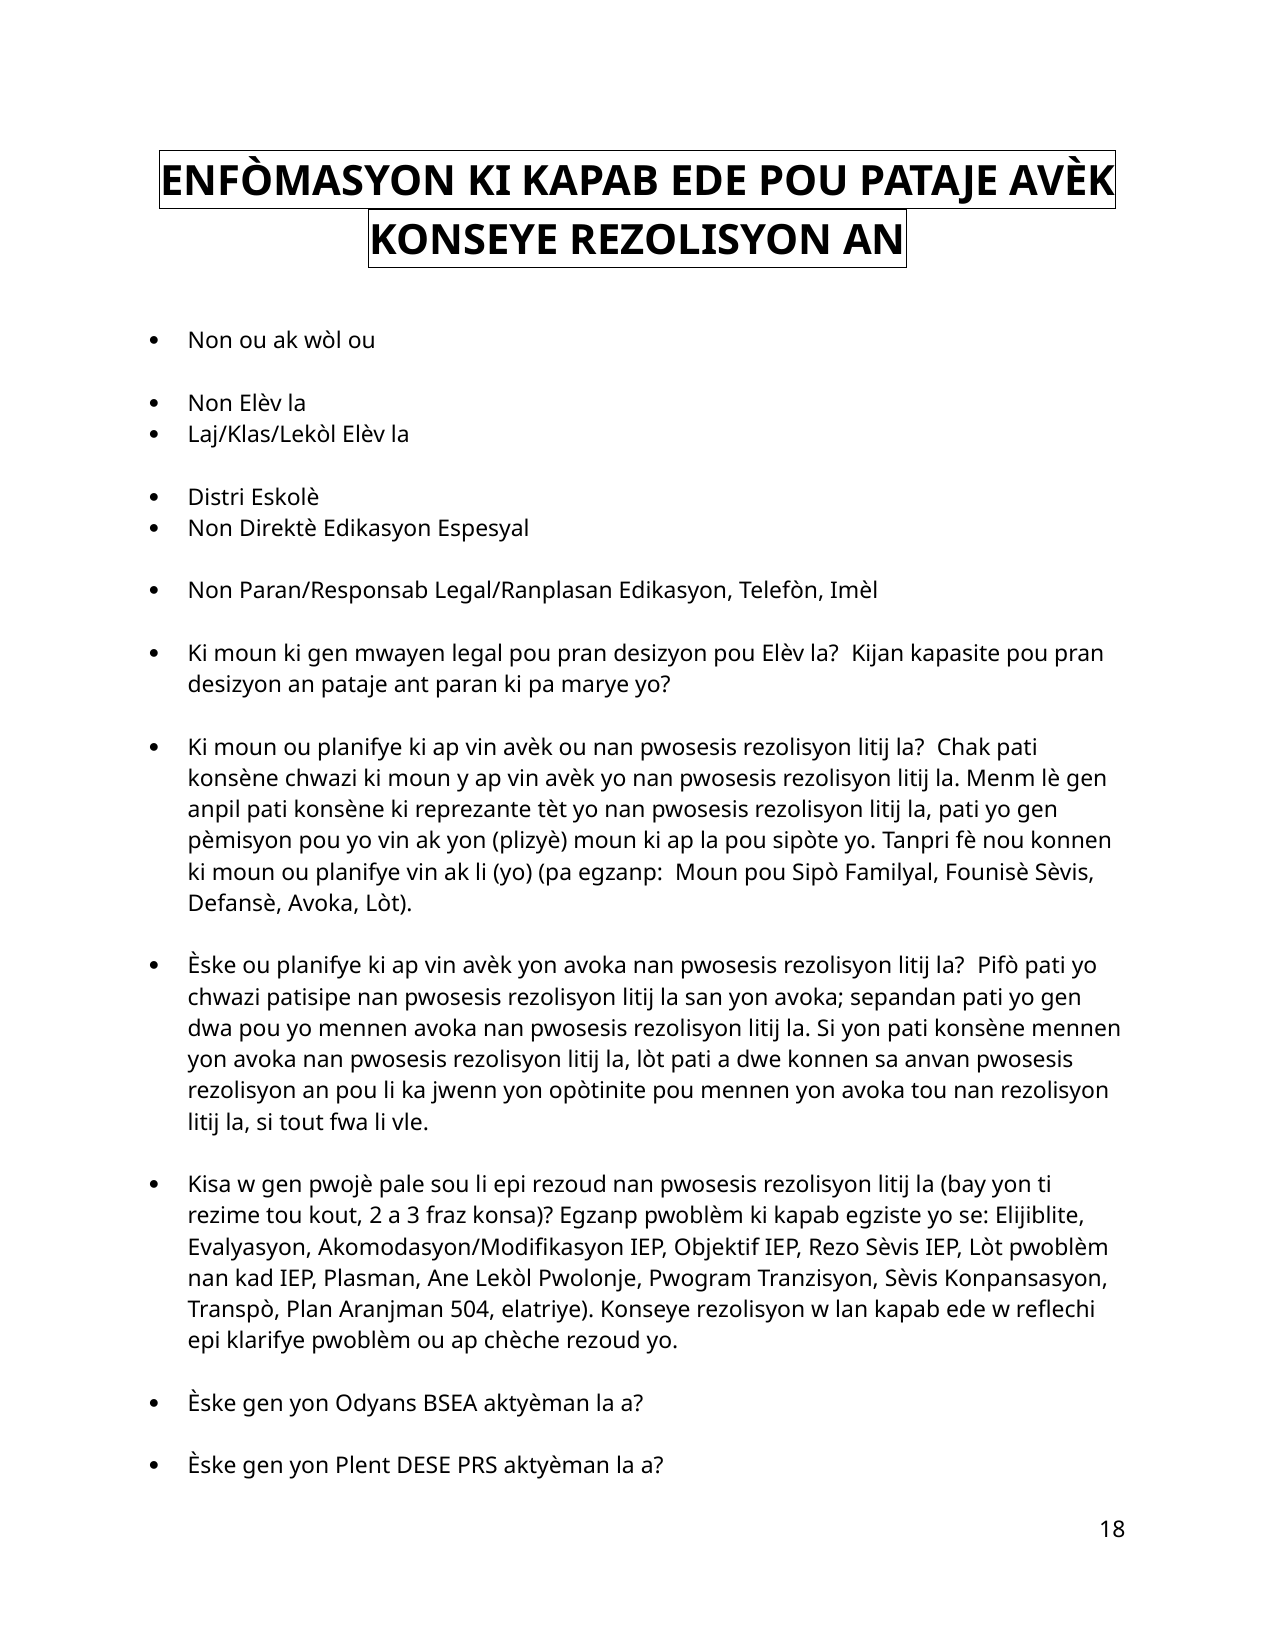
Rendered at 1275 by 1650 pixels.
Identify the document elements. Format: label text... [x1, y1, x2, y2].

list Èske gen yon Odyans BSEA aktyèman la a? [150, 1387, 1125, 1418]
list Ki moun ki gen mwayen legal pou pran desizyon pou Elèv la? Kijan kapasite pou pran desizyon an pataje ant paran ki pa marye yo? [150, 637, 1125, 699]
list Non Direktè Edikasyon Espesyal [150, 512, 1125, 543]
text ENFÒMASYON KI KAPAB EDE POU PATAJE AVÈK KONSEYE REZOLISYON AN [150, 150, 368, 268]
list Non Paran/Responsab Legal/Ranplasan Edikasyon, Telefòn, Imèl [150, 574, 1125, 606]
list Distri Eskolè [150, 481, 1125, 512]
list Non Elèv la [150, 387, 1125, 418]
list Non ou ak wòl ou [150, 324, 1125, 356]
list Kisa w gen pwojè pale sou li epi rezoud nan pwosesis rezolisyon litij la (bay yon ti rezime tou kout, 2 a 3 fraz konsa)? Egzanp pwoblèm ki kapab egziste yo se: Elijiblite, Evalyasyon, Akomodasyon/Modifikasyon IEP, Objektif IEP, Rezo Sèvis IEP, Lòt pwoblèm nan kad IEP, Plasman, Ane Lekòl Pwolonje, Pwogram Tranzisyon, Sèvis Konpansasyon, Transpò, Plan Aranjman 504, elatriye). Konseye rezolisyon w lan kapab ede w reflechi epi klarifye pwoblèm ou ap chèche rezoud yo. [150, 1168, 1125, 1356]
list Èske ou planifye ki ap vin avèk yon avoka nan pwosesis rezolisyon litij la? Pifò pati yo chwazi patisipe nan pwosesis rezolisyon litij la san yon avoka; sepandan pati yo gen dwa pou yo mennen avoka nan pwosesis rezolisyon litij la. Si yon pati konsène mennen yon avoka nan pwosesis rezolisyon litij la, lòt pati a dwe konnen sa anvan pwosesis rezolisyon an pou li ka jwenn yon opòtinite pou mennen yon avoka tou nan rezolisyon litij la, si tout fwa li vle. [150, 949, 1125, 1137]
list Èske gen yon Plent DESE PRS aktyèman la a? [150, 1449, 1125, 1481]
text ENFÒMASYON KI KAPAB EDE POU PATAJE AVÈK KONSEYE REZOLISYON AN [369, 210, 906, 267]
text ENFÒMASYON KI KAPAB EDE POU PATAJE AVÈK KONSEYE REZOLISYON AN [160, 151, 1115, 208]
list Ki moun ou planifye ki ap vin avèk ou nan pwosesis rezolisyon litij la? Chak pati konsène chwazi ki moun y ap vin avèk yo nan pwosesis rezolisyon litij la. Menm lè gen anpil pati konsène ki reprezante tèt yo nan pwosesis rezolisyon litij la, pati yo gen pèmisyon pou yo vin ak yon (plizyè) moun ki ap la pou sipòte yo. Tanpri fè nou konnen ki moun ou planifye vin ak li (yo) (pa egzanp: Moun pou Sipò Familyal, Founisè Sèvis, Defansè, Avoka, Lòt). [150, 731, 1125, 918]
text ENFÒMASYON KI KAPAB EDE POU PATAJE AVÈK KONSEYE REZOLISYON AN [907, 150, 1125, 268]
list Laj/Klas/Lekòl Elèv la [150, 418, 1125, 449]
